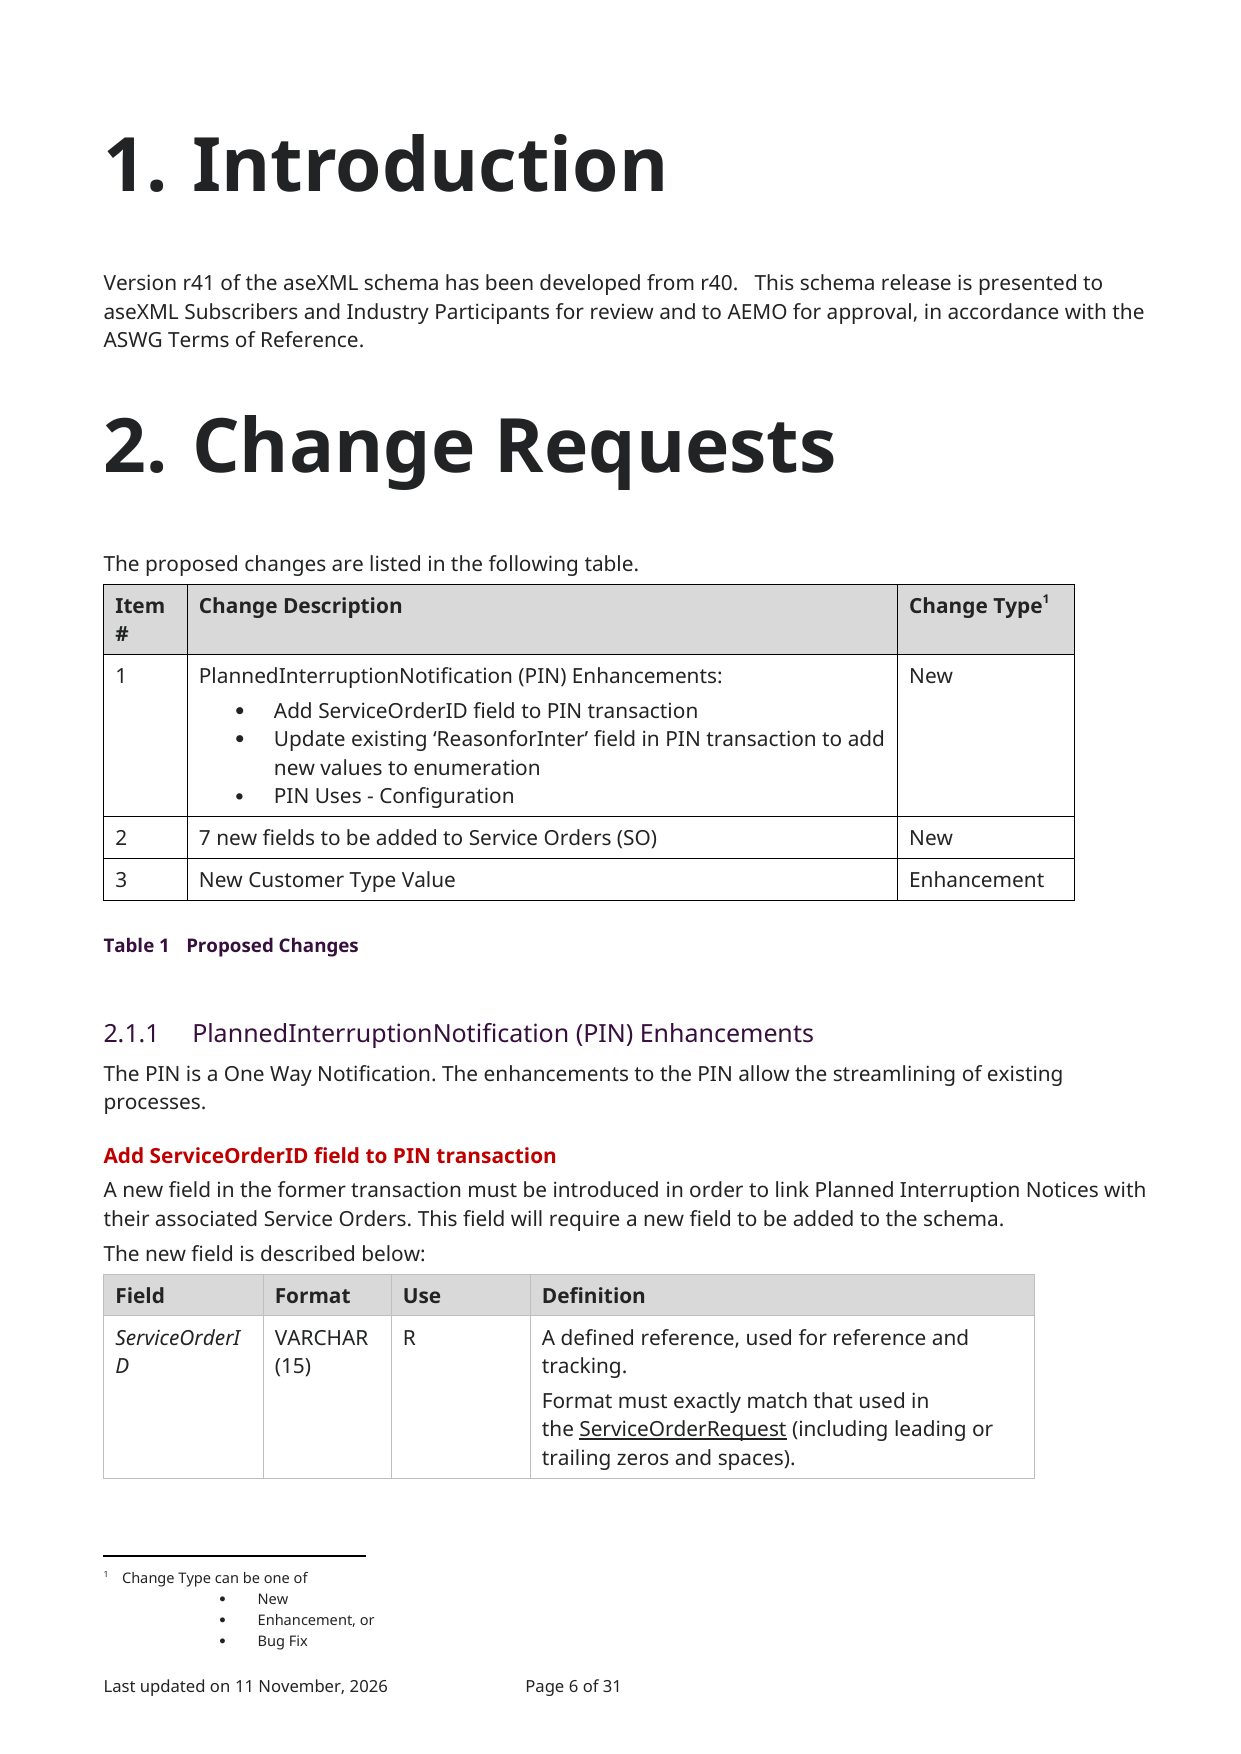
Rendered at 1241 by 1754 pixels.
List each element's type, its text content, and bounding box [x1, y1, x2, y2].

text The PIN is a One Way Notification. The enhancements to the PIN allow the streamlining of existing processes. [103, 1059, 1152, 1116]
subtitle Add ServiceOrderID field to PIN transaction [103, 1141, 1152, 1169]
subtitle Change Requests [103, 399, 1152, 491]
table_header Change Type [898, 585, 1074, 654]
text Version r41 of the aseXML schema has been developed from r40. This schema release is presented to aseXML Subscribers and Industry Participants for review and to AEMO for approval, in accordance with the ASWG Terms of Reference. [103, 268, 1152, 354]
table_cell 3 [104, 859, 187, 900]
subtitle PlannedInterruptionNotification (PIN) Enhancements [103, 1015, 1152, 1049]
text The proposed changes are listed in the following table. [103, 549, 1152, 577]
table_header Item# [104, 585, 187, 654]
table_cell New [898, 817, 1074, 858]
text Proposed Changes [103, 932, 1152, 958]
table_cell 2 [104, 817, 187, 858]
table_cell ServiceOrderID [104, 1316, 263, 1477]
table_header Change Description [188, 585, 897, 654]
table_cell Enhancement [898, 859, 1074, 900]
text The new field is described below: [103, 1239, 1152, 1267]
table_cell R [392, 1316, 530, 1477]
table_header Field [104, 1275, 263, 1315]
table_header Definition [531, 1275, 1034, 1315]
table_cell New Customer Type Value [188, 859, 897, 900]
table_cell 1 [104, 655, 187, 816]
table_cell A defined reference, used for reference and tracking. Format must exactly match that used in the ServiceOrderRequest (including leading or trailing zeros and spaces). [531, 1316, 1034, 1477]
table_cell VARCHAR (15) [264, 1316, 391, 1477]
table_cell PlannedInterruptionNotification (PIN) Enhancements: Add ServiceOrderID field to PIN transaction Update existing ‘ReasonforInter’ field in PIN transaction to add new values to enumeration PIN Uses - Configuration [188, 655, 897, 816]
table_header Use [392, 1275, 530, 1315]
table_cell 7 new fields to be added to Service Orders (SO) [188, 817, 897, 858]
subtitle Introduction [103, 118, 1152, 210]
table_header Format [264, 1275, 391, 1315]
table_cell New [898, 655, 1074, 816]
text A new field in the former transaction must be introduced in order to link Planned Interruption Notices with their associated Service Orders. This field will require a new field to be added to the schema. [103, 1176, 1152, 1232]
